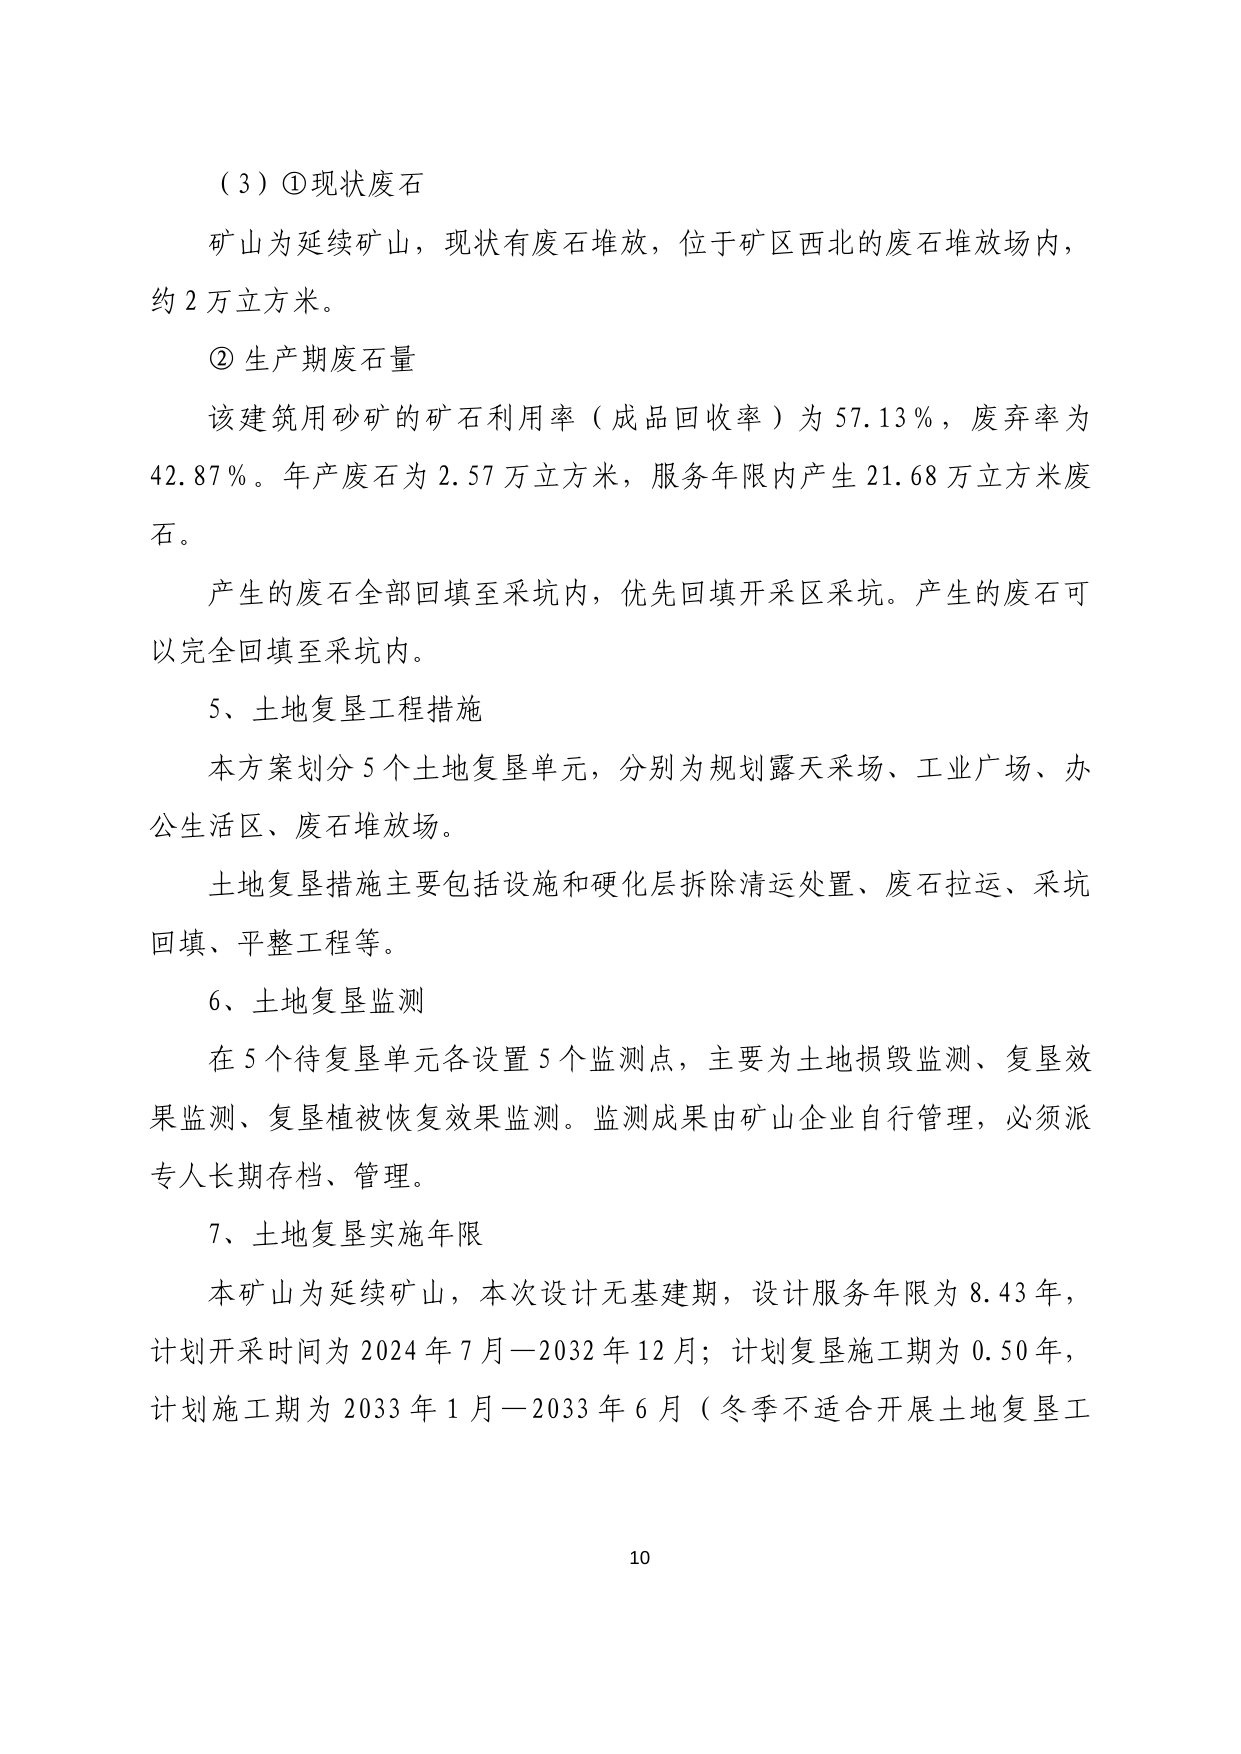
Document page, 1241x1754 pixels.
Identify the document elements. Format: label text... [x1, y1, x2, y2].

text 该建筑用砂矿的矿石利用率（成品回收率）为57.13％，废弃率为42.87％。年产废石为2.57万立方米，服务年限内产生21.68万立方米废石。 [149, 381, 1093, 556]
text ②生产期废石量 [149, 323, 1093, 381]
text 产生的废石全部回填至采坑内，优先回填开采区采坑。产生的废石可以完全回填至采坑内。 [149, 556, 1093, 673]
text （3）①现状废石 [149, 148, 1093, 206]
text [149, 1256, 1093, 1431]
text 7、土地复垦实施年限 [149, 1198, 1093, 1256]
text 在5个待复垦单元各设置5个监测点，主要为土地损毁监测、复垦效果监测、复垦植被恢复效果监测。监测成果由矿山企业自行管理，必须派专人长期存档、管理。 [149, 1023, 1093, 1198]
text 矿山为延续矿山，现状有废石堆放，位于矿区西北的废石堆放场内，约2万立方米。 [149, 206, 1093, 323]
text 6、土地复垦监测 [149, 965, 1093, 1023]
text 土地复垦措施主要包括设施和硬化层拆除清运处置、废石拉运、采坑回填、平整工程等。 [149, 848, 1093, 965]
text 5、土地复垦工程措施 [149, 673, 1093, 731]
text 本方案划分5个土地复垦单元，分别为规划露天采场、工业广场、办公生活区、废石堆放场。 [149, 731, 1093, 848]
